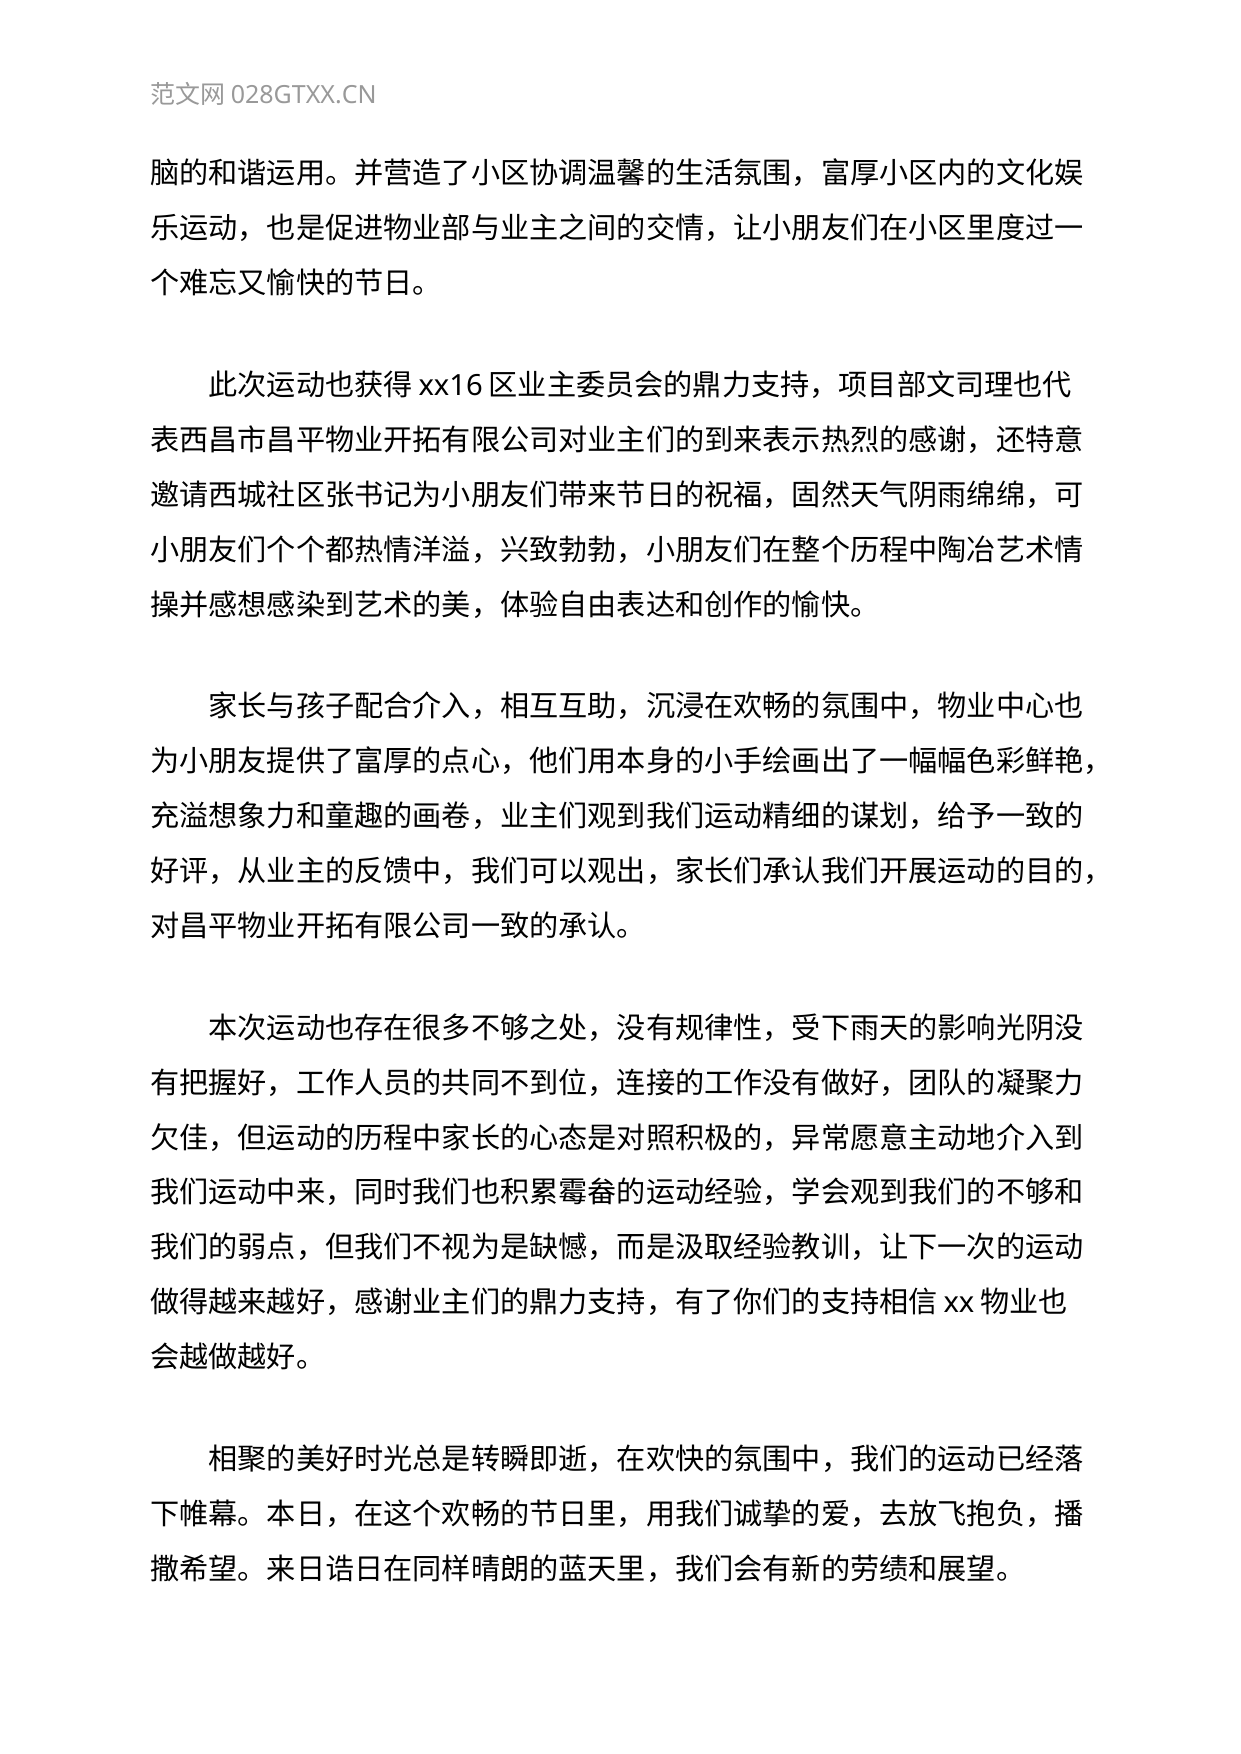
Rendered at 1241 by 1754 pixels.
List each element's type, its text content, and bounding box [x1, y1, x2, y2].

text 此次运动也获得xx16区业主委员会的鼎力支持，项目部文司理也代表西昌市昌平物业开拓有限公司对业主们的到来表示热烈的感谢，还特意邀请西城社区张书记为小朋友们带来节日的祝福，固然天气阴雨绵绵，可小朋友们个个都热情洋溢，兴致勃勃，小朋友们在整个历程中陶冶艺术情操并感想感染到艺术的美，体验自由表达和创作的愉快。 [150, 362, 1090, 623]
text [150, 150, 1090, 302]
text 相聚的美好时光总是转瞬即逝，在欢快的氛围中，我们的运动已经落下帷幕。本日，在这个欢畅的节日里，用我们诚挚的爱，去放飞抱负，播撒希望。来日诰日在同样晴朗的蓝天里，我们会有新的劳绩和展望。 [150, 1436, 1090, 1588]
text 家长与孩子配合介入，相互互助，沉浸在欢畅的氛围中，物业中心也为小朋友提供了富厚的点心，他们用本身的小手绘画出了一幅幅色彩鲜艳，充溢想象力和童趣的画卷，业主们观到我们运动精细的谋划，给予一致的好评，从业主的反馈中，我们可以观出，家长们承认我们开展运动的目的，对昌平物业开拓有限公司一致的承认。 [150, 683, 1090, 945]
text 本次运动也存在很多不够之处，没有规律性，受下雨天的影响光阴没有把握好，工作人员的共同不到位，连接的工作没有做好，团队的凝聚力欠佳，但运动的历程中家长的心态是对照积极的，异常愿意主动地介入到我们运动中来，同时我们也积累霉畚的运动经验，学会观到我们的不够和我们的弱点，但我们不视为是缺憾，而是汲取经验教训，让下一次的运动做得越来越好，感谢业主们的鼎力支持，有了你们的支持相信xx物业也会越做越好。 [150, 1004, 1090, 1376]
